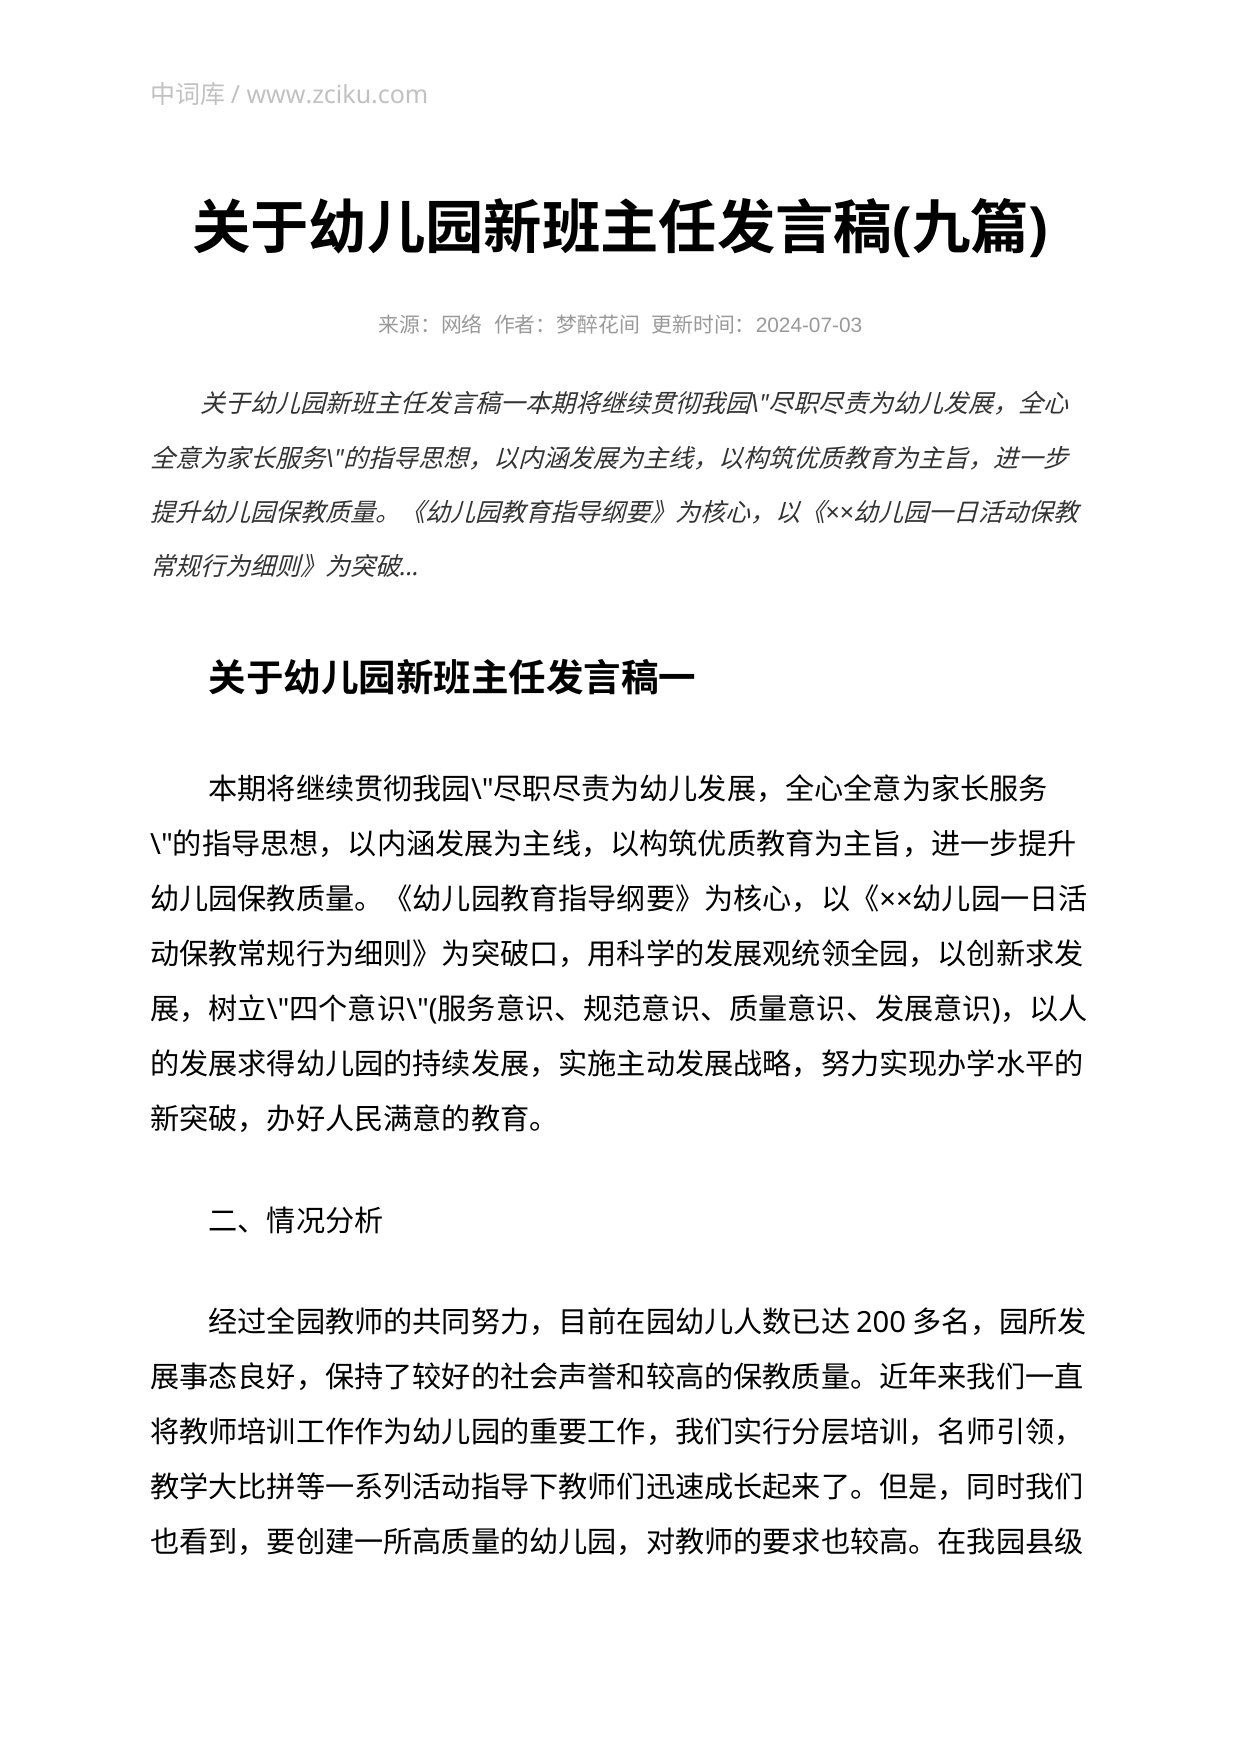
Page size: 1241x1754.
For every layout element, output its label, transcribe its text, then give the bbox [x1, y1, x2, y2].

text 关于幼儿园新班主任发言稿一本期将继续贯彻我园\"尽职尽责为幼儿发展，全心全意为家长服务\"的指导思想，以内涵发展为主线，以构筑优质教育为主旨，进一步提升幼儿园保教质量。《幼儿园教育指导纲要》为核心，以《××幼儿园一日活动保教常规行为细则》为突破... [150, 384, 1090, 583]
subtitle 关于幼儿园新班主任发言稿(九篇) [150, 181, 1090, 266]
text 来源：网络 作者：梦醉花间 更新时间：2024-07-03 [150, 313, 1090, 337]
text 二、情况分析 [150, 1197, 1090, 1239]
text 关于幼儿园新班主任发言稿一 [150, 648, 1090, 702]
text 本期将继续贯彻我园\"尽职尽责为幼儿发展，全心全意为家长服务\"的指导思想，以内涵发展为主线，以构筑优质教育为主旨，进一步提升幼儿园保教质量。《幼儿园教育指导纲要》为核心，以《××幼儿园一日活动保教常规行为细则》为突破口，用科学的发展观统领全园，以创新求发展，树立\"四个意识\"(服务意识、规范意识、质量意识、发展意识)，以人的发展求得幼儿园的持续发展，实施主动发展战略，努力实现办学水平的新突破，办好人民满意的教育。 [150, 766, 1090, 1138]
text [150, 1299, 1090, 1561]
